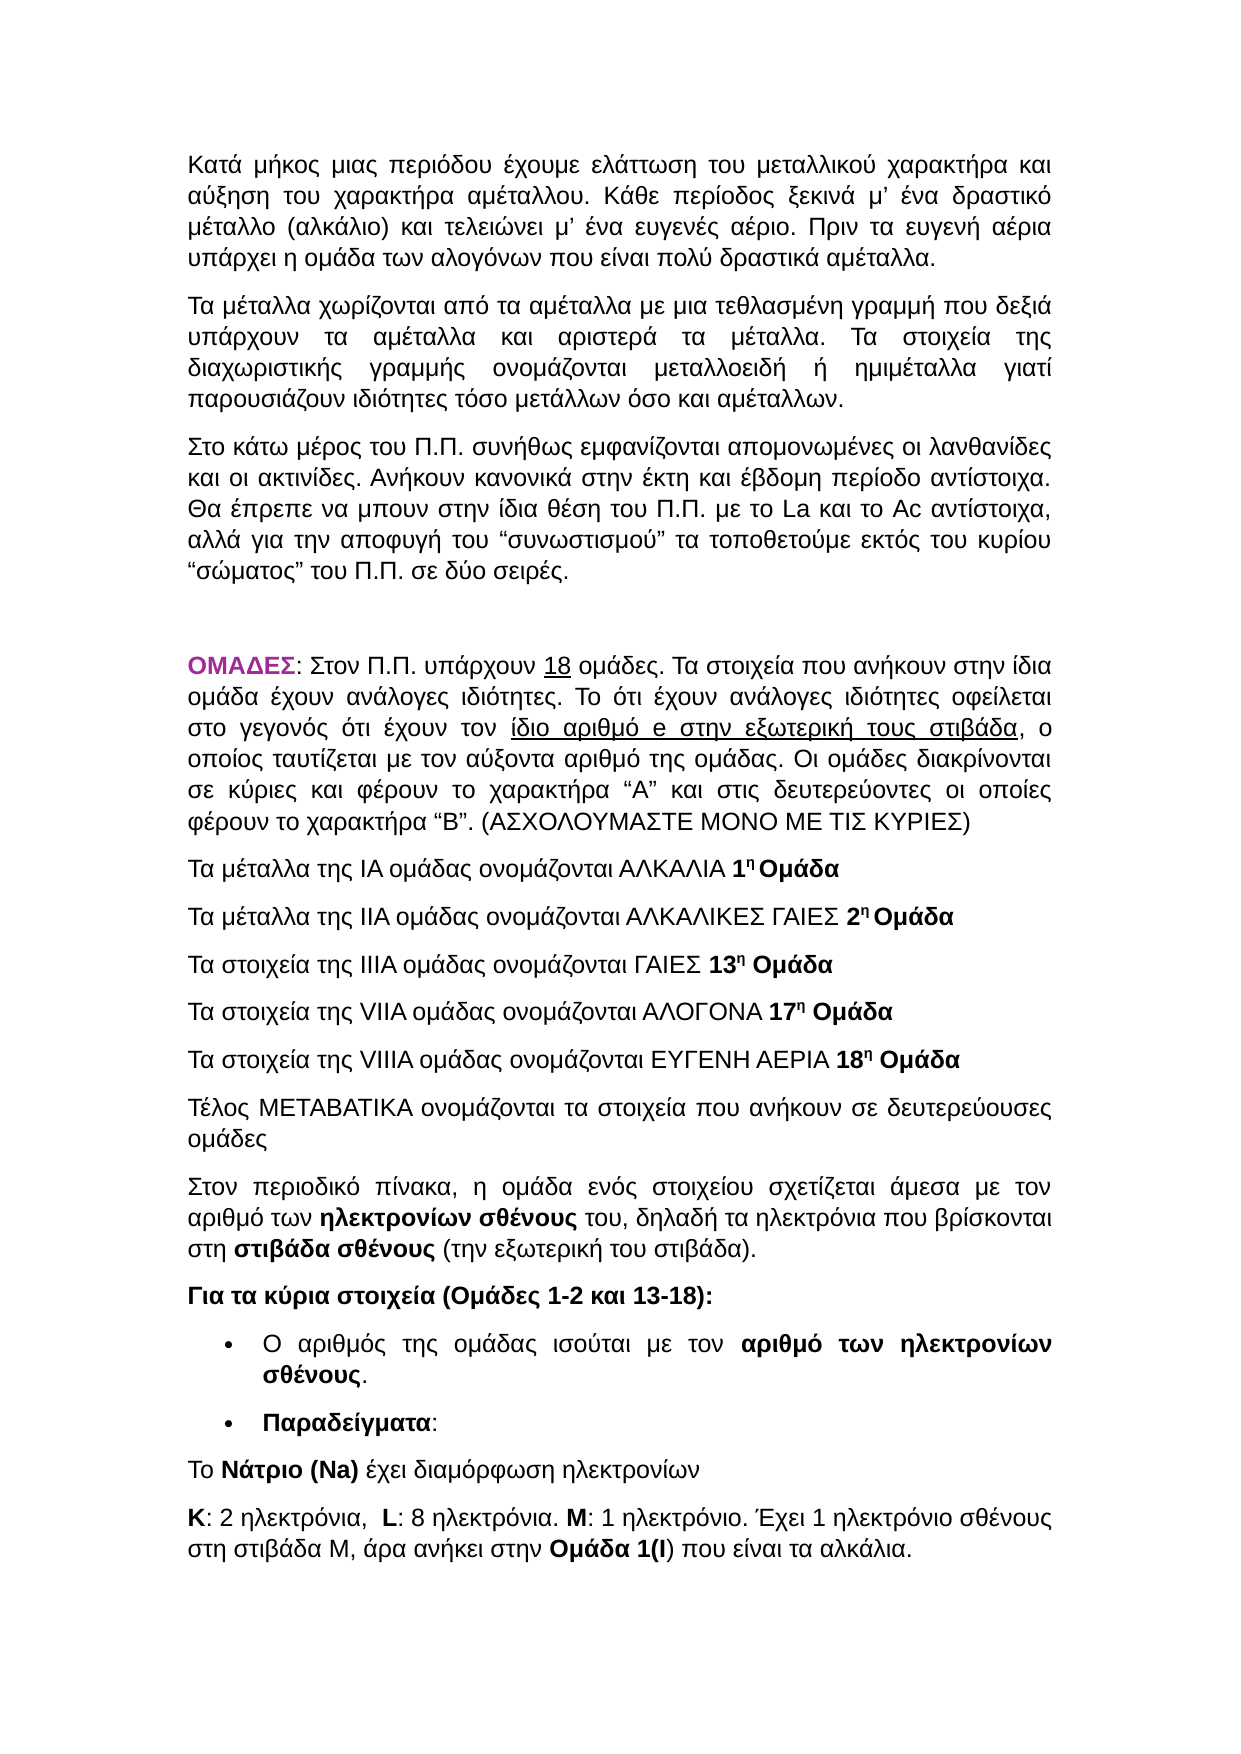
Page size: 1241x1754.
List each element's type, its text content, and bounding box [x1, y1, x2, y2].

text Τα στοιχεία της VΙΙΙΑ ομάδας ονομάζονται ΕΥΓΕΝΗ ΑΕΡΙΑ 18η Ομάδα [187, 1045, 1053, 1074]
text Στον περιοδικό πίνακα, η ομάδα ενός στοιχείου σχετίζεται άμεσα με τον αριθμό των ηλεκτρονίων σθένους του, δηλαδή τα ηλεκτρόνια που βρίσκονται στη στιβάδα σθένους (την εξωτερική του στιβάδα). [187, 1171, 1053, 1262]
text K: 2 ηλεκτρόνια, L: 8 ηλεκτρόνια. M: 1 ηλεκτρόνιο. Έχει 1 ηλεκτρόνιο σθένους στη στιβάδα Μ, άρα ανήκει στην Ομάδα 1(I) που είναι τα αλκάλια. [187, 1503, 1053, 1563]
text Στο κάτω μέρος του Π.Π. συνήθως εμφανίζονται απομονωμένες οι λανθανίδες και οι ακτινίδες. Ανήκουν κανονικά στην έκτη και έβδομη περίοδο αντίστοιχα. Θα έπρεπε να μπουν στην ίδια θέση του Π.Π. με το La και το Ac αντίστοιχα, αλλά για την αποφυγή του “συνωστισμού” τα τοποθετούμε εκτός του κυρίου “σώματος” του Π.Π. σε δύο σειρές. [187, 432, 1053, 584]
text Τέλος ΜΕΤΑΒΑΤΙΚΑ ονομάζονται τα στοιχεία που ανήκουν σε δευτερεύουσες ομάδες [187, 1093, 1053, 1152]
text Τα στοιχεία της ΙΙΙΑ ομάδας ονομάζονται ΓΑΙΕΣ 13η Ομάδα [187, 949, 1053, 978]
text Τα μέταλλα της ΙΙΑ ομάδας ονομάζονται ΑΛΚΑΛΙΚΕΣ ΓΑΙΕΣ 2η Ομάδα [187, 902, 1053, 931]
text ΟΜΑΔΕΣ: Στον Π.Π. υπάρχουν 18 ομάδες. Τα στοιχεία που ανήκουν στην ίδια ομάδα έχουν ανάλογες ιδιότητες. Το ότι έχουν ανάλογες ιδιότητες οφείλεται στο γεγονός ότι έχουν τον ίδιο αριθμό e στην εξωτερική τους στιβάδα, ο οποίος ταυτίζεται με τον αύξοντα αριθμό της ομάδας. Οι ομάδες διακρίνονται σε κύριες και φέρουν το χαρακτήρα “A” και στις δευτερεύοντες οι οποίες φέρουν το χαρακτήρα “B”. (ΑΣΧΟΛΟΥΜΑΣΤΕ ΜΟΝΟ ΜΕ ΤΙΣ ΚΥΡΙΕΣ) [187, 651, 1053, 835]
text Κατά μήκος μιας περιόδου έχουμε ελάττωση του μεταλλικού χαρακτήρα και αύξηση του χαρακτήρα αμέταλλου. Κάθε περίοδος ξεκινά μ’ ένα δραστικό μέταλλο (αλκάλιο) και τελειώνει μ’ ένα ευγενές αέριο. Πριν τα ευγενή αέρια υπάρχει η ομάδα των αλογόνων που είναι πολύ δραστικά αμέταλλα. [187, 150, 1053, 272]
text Τα μέταλλα της ΙΑ ομάδας ονομάζονται ΑΛΚΑΛΙΑ 1η Ομάδα [187, 854, 1053, 883]
list Ο αριθμός της ομάδας ισούται με τον αριθμό των ηλεκτρονίων σθένους. [225, 1329, 1053, 1389]
text Τα στοιχεία της VΙΙΑ ομάδας ονομάζονται ΑΛΟΓΟΝΑ 17η Ομάδα [187, 997, 1053, 1026]
text Τα μέταλλα χωρίζονται από τα αμέταλλα με μια τεθλασμένη γραμμή που δεξιά υπάρχουν τα αμέταλλα και αριστερά τα μέταλλα. Τα στοιχεία της διαχωριστικής γραμμής ονομάζονται μεταλλοειδή ή ημιμέταλλα γιατί παρουσιάζουν ιδιότητες τόσο μετάλλων όσο και αμέταλλων. [187, 291, 1053, 413]
text Για τα κύρια στοιχεία (Ομάδες 1-2 και 13-18): [187, 1281, 1053, 1310]
list Παραδείγματα: [225, 1408, 1053, 1436]
text Το Νάτριο (Na) έχει διαμόρφωση ηλεκτρονίων [187, 1455, 1053, 1484]
